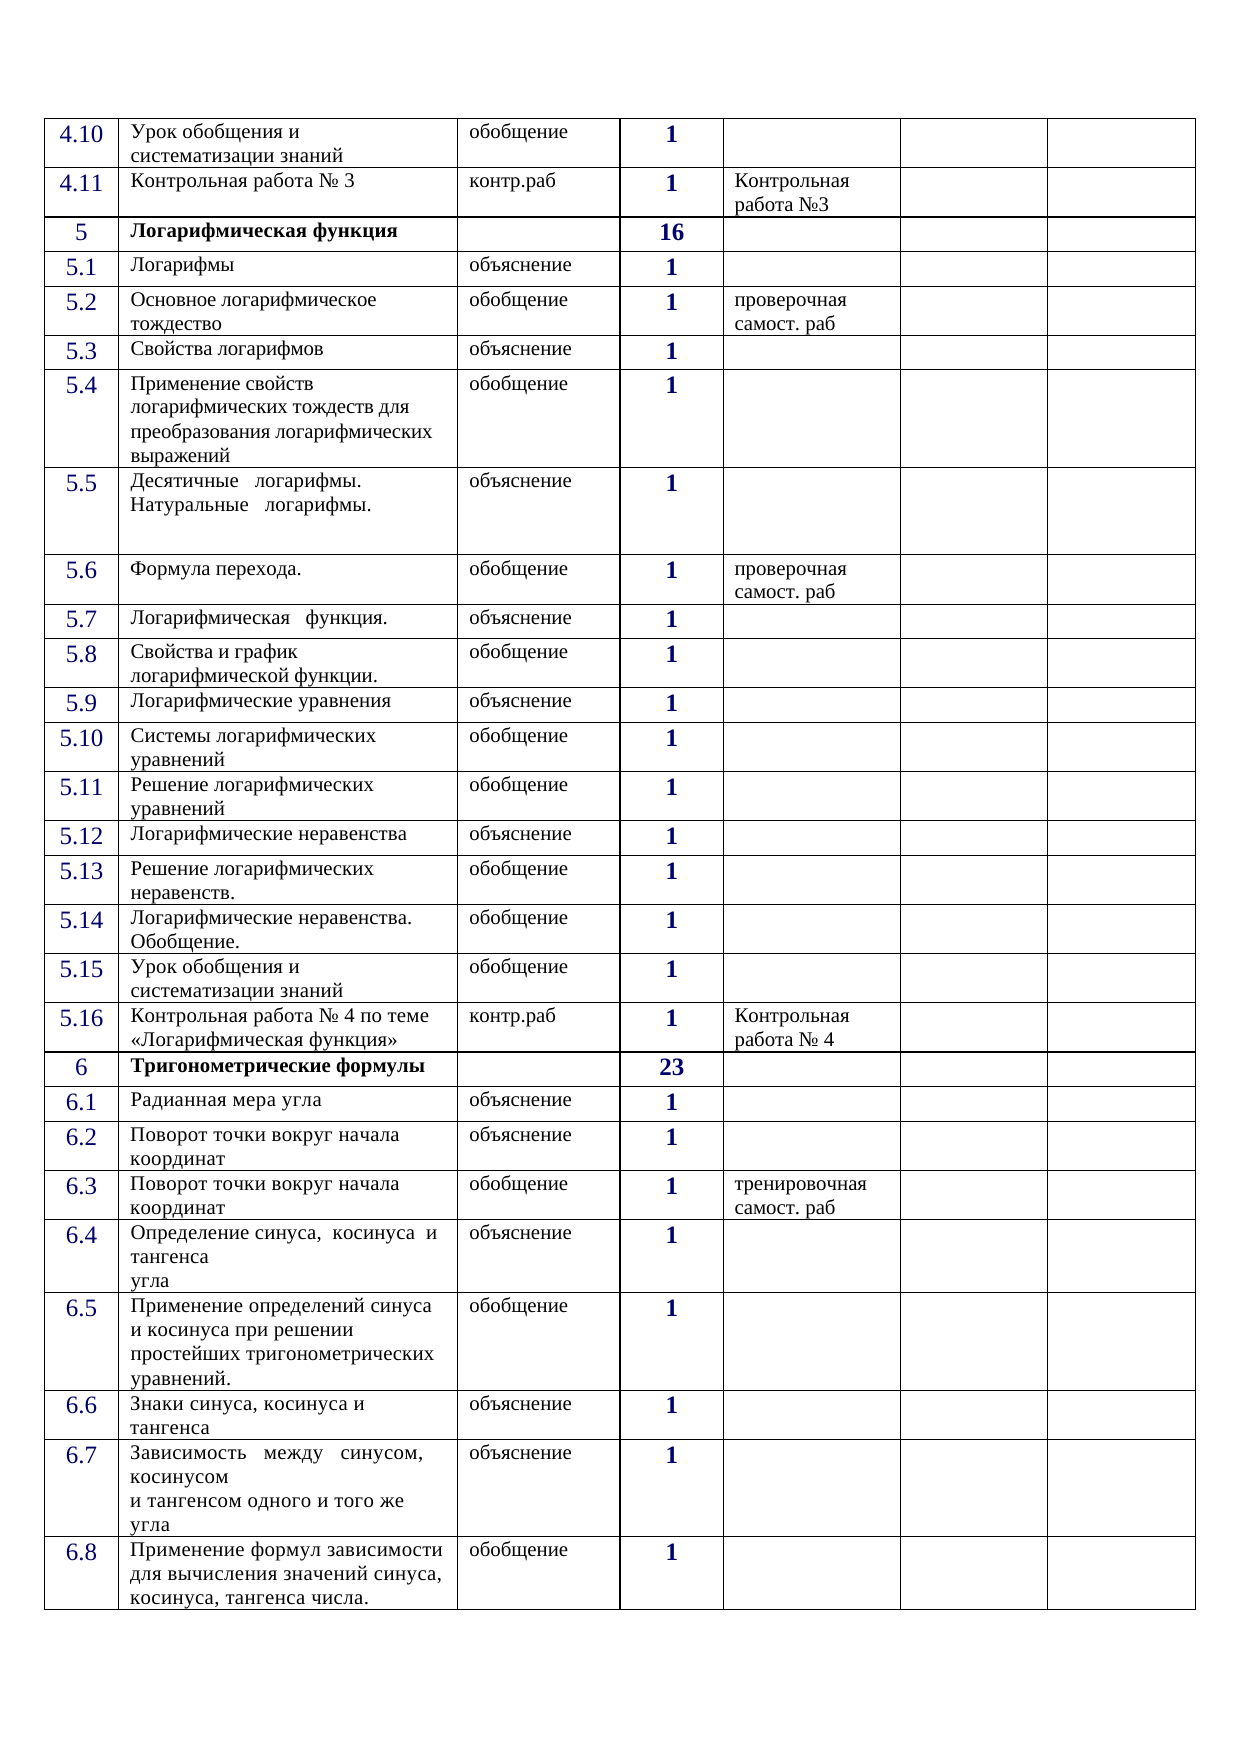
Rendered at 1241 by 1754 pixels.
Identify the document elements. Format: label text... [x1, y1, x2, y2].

table_cell обобщение [458, 954, 619, 1002]
table_cell объяснение [458, 688, 619, 722]
table_cell объяснение [458, 336, 619, 369]
table_cell Формула перехода. [119, 555, 457, 603]
table_cell объяснение [458, 1122, 619, 1170]
table_cell [901, 1053, 1047, 1086]
table_cell 1 [621, 1122, 723, 1170]
table_cell [724, 772, 900, 820]
table_cell [1048, 1391, 1195, 1439]
table_cell 6.3 [45, 1171, 118, 1219]
table_cell 6.1 [45, 1087, 118, 1121]
table_cell Логарифмические уравнения [119, 688, 457, 722]
table_cell 1 [621, 252, 723, 286]
table_cell [1048, 555, 1195, 603]
table_cell 1 [621, 1440, 723, 1536]
table_cell объяснение [458, 1087, 619, 1121]
table_cell [1048, 252, 1195, 286]
table_cell обобщение [458, 555, 619, 603]
table_cell обобщение [458, 772, 619, 820]
table_cell [901, 1440, 1047, 1536]
table_cell 5.6 [45, 555, 118, 603]
table_cell 5.7 [45, 605, 118, 638]
table_cell 5.2 [45, 287, 118, 335]
table_cell 1 [621, 1537, 723, 1609]
table_cell 6.6 [45, 1391, 118, 1439]
table_cell [724, 954, 900, 1002]
table_cell 1 [621, 555, 723, 603]
table_cell 6 [45, 1053, 118, 1086]
table_cell 5.4 [45, 370, 118, 467]
table_cell 5.12 [45, 821, 118, 855]
table_cell [1048, 821, 1195, 855]
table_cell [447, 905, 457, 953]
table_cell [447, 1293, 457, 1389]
table_cell [901, 688, 1047, 722]
table_cell [724, 1391, 900, 1439]
table_cell [901, 772, 1047, 820]
table_cell Логарифмическая функция. [119, 605, 457, 638]
table_cell [901, 821, 1047, 855]
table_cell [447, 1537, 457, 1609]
table_cell обобщение [458, 856, 619, 904]
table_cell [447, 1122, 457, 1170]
table_cell [1048, 1220, 1195, 1292]
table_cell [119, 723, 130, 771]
table_cell 1 [621, 468, 723, 554]
table_cell 5.13 [45, 856, 118, 904]
table_cell контр.раб [458, 1003, 619, 1051]
table_cell [724, 370, 900, 467]
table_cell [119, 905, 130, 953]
table_cell 1 [621, 1171, 723, 1219]
table_cell [901, 218, 1047, 251]
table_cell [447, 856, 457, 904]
table_cell 1 [621, 723, 723, 771]
table_cell 5.3 [45, 336, 118, 369]
table_cell 5.5 [45, 468, 118, 554]
table_cell [1048, 287, 1195, 335]
table_cell обобщение [458, 370, 619, 467]
table_cell [1048, 1053, 1195, 1086]
table_cell [901, 856, 1047, 904]
table_cell 6.8 [45, 1537, 118, 1609]
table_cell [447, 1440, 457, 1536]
table_cell [724, 468, 900, 554]
table_cell [724, 218, 900, 251]
table_cell [724, 1122, 900, 1170]
table_cell 1 [621, 639, 723, 687]
table_cell [901, 1171, 1047, 1219]
table_cell объяснение [458, 468, 619, 554]
table_cell [1048, 1440, 1195, 1536]
table_cell Логарифмы [119, 252, 457, 286]
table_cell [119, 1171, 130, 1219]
table_cell 16 [621, 218, 723, 251]
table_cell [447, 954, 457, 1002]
table_cell 1 [621, 119, 723, 167]
table_cell объяснение [458, 605, 619, 638]
table_cell 6.4 [45, 1220, 118, 1292]
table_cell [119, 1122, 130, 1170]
table_cell объяснение [458, 1391, 619, 1439]
table_cell [901, 119, 1047, 167]
table_cell обобщение [458, 905, 619, 953]
table_cell [1048, 468, 1195, 554]
table_cell [901, 1220, 1047, 1292]
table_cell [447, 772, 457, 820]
table_cell [901, 1003, 1047, 1051]
table_cell 4.11 [45, 168, 118, 216]
table_cell [1048, 218, 1195, 251]
table_cell [724, 688, 900, 722]
table_cell [1048, 1293, 1195, 1389]
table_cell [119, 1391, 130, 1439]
table_cell 5 [45, 218, 118, 251]
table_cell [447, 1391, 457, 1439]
table_cell 5.1 [45, 252, 118, 286]
table_cell [1048, 905, 1195, 953]
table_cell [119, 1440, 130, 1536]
table_cell [724, 639, 900, 687]
table_cell 1 [621, 168, 723, 216]
table_cell [724, 1087, 900, 1121]
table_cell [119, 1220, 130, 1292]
table_cell 1 [621, 1391, 723, 1439]
table_cell 5.8 [45, 639, 118, 687]
table_cell обобщение [458, 1293, 619, 1389]
table_cell [901, 468, 1047, 554]
table_cell контр.раб [458, 168, 619, 216]
table_cell [1048, 605, 1195, 638]
table_cell [724, 119, 900, 167]
table_cell [1048, 688, 1195, 722]
table_cell [901, 1293, 1047, 1389]
table_cell [901, 954, 1047, 1002]
table_cell [901, 555, 1047, 603]
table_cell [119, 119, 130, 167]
table_cell [901, 1087, 1047, 1121]
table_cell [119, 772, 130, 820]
table_cell [724, 723, 900, 771]
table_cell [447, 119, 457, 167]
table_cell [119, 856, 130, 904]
table_cell [1048, 168, 1195, 216]
table_cell [1048, 370, 1195, 467]
table_cell 6.2 [45, 1122, 118, 1170]
table_cell 1 [621, 1293, 723, 1389]
table_cell [724, 856, 900, 904]
table_cell 1 [621, 287, 723, 335]
table_cell [901, 287, 1047, 335]
table_cell [724, 1537, 900, 1609]
table_cell обобщение [458, 1537, 619, 1609]
table_cell [1048, 639, 1195, 687]
table_cell 1 [621, 1003, 723, 1051]
table_cell [901, 252, 1047, 286]
table_cell [1048, 1003, 1195, 1051]
table_cell обобщение [458, 639, 619, 687]
table_cell [901, 723, 1047, 771]
table_cell [1048, 772, 1195, 820]
table_cell [901, 1537, 1047, 1609]
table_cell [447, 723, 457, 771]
table_cell 1 [621, 856, 723, 904]
table_cell 1 [621, 605, 723, 638]
table_cell обобщение [458, 1171, 619, 1219]
table_cell [1048, 723, 1195, 771]
table_cell [901, 639, 1047, 687]
table_cell 1 [621, 688, 723, 722]
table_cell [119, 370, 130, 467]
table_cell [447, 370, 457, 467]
table_cell объяснение [458, 821, 619, 855]
table_cell [458, 1053, 619, 1086]
table_cell Контрольная работа № 3 [119, 168, 457, 216]
table_cell обобщение [458, 723, 619, 771]
table_cell 1 [621, 1220, 723, 1292]
table_cell [901, 168, 1047, 216]
table_cell 1 [621, 1087, 723, 1121]
table_cell [901, 605, 1047, 638]
table_cell 5.14 [45, 905, 118, 953]
table_cell 5.15 [45, 954, 118, 1002]
table_cell 1 [621, 772, 723, 820]
table_cell 5.16 [45, 1003, 118, 1051]
table_cell [1048, 856, 1195, 904]
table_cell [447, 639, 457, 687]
table_cell 1 [621, 905, 723, 953]
table_cell объяснение [458, 1220, 619, 1292]
table_cell 6.5 [45, 1293, 118, 1389]
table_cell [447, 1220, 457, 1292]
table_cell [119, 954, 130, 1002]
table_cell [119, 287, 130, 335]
table_cell [724, 605, 900, 638]
table_cell 5.9 [45, 688, 118, 722]
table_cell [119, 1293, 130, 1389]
table_cell [901, 1122, 1047, 1170]
table_cell 1 [621, 821, 723, 855]
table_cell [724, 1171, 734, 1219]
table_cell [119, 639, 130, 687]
table_cell [901, 370, 1047, 467]
table_cell [724, 821, 900, 855]
table_cell Логарифмические неравенства [119, 821, 457, 855]
table_cell 23 [621, 1053, 723, 1086]
table_cell [1048, 1122, 1195, 1170]
table_cell объяснение [458, 1440, 619, 1536]
table_cell [724, 1053, 900, 1086]
table_cell 1 [621, 336, 723, 369]
table_cell [1048, 954, 1195, 1002]
table_cell 4.10 [45, 119, 118, 167]
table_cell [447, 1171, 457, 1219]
table_cell Радианная мера угла [119, 1087, 457, 1121]
table_cell [724, 1293, 900, 1389]
table_cell Логарифмическая функция [119, 218, 457, 251]
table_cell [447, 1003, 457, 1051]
table_cell Тригонометрические формулы [119, 1053, 457, 1086]
table_cell объяснение [458, 252, 619, 286]
table_cell Свойства логарифмов [119, 336, 457, 369]
table_cell [901, 336, 1047, 369]
table_cell [1048, 1537, 1195, 1609]
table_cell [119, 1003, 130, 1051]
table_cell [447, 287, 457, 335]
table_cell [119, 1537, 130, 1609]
table_cell [724, 252, 900, 286]
table_cell 1 [621, 370, 723, 467]
table_cell [1048, 119, 1195, 167]
table_cell [724, 1440, 900, 1536]
table_cell [724, 905, 900, 953]
table_cell [724, 1220, 900, 1292]
table_cell 1 [621, 954, 723, 1002]
table_cell обобщение [458, 119, 619, 167]
table_cell [458, 218, 619, 251]
table_cell Десятичные логарифмы. Натуральные логарифмы. [119, 468, 457, 554]
table_cell [901, 905, 1047, 953]
table_cell [724, 336, 900, 369]
table_cell [1048, 1171, 1195, 1219]
table_cell 6.7 [45, 1440, 118, 1536]
table_cell [1048, 336, 1195, 369]
table_cell 5.11 [45, 772, 118, 820]
table_cell [1048, 1087, 1195, 1121]
table_cell [901, 1391, 1047, 1439]
table_cell 5.10 [45, 723, 118, 771]
table_cell обобщение [458, 287, 619, 335]
